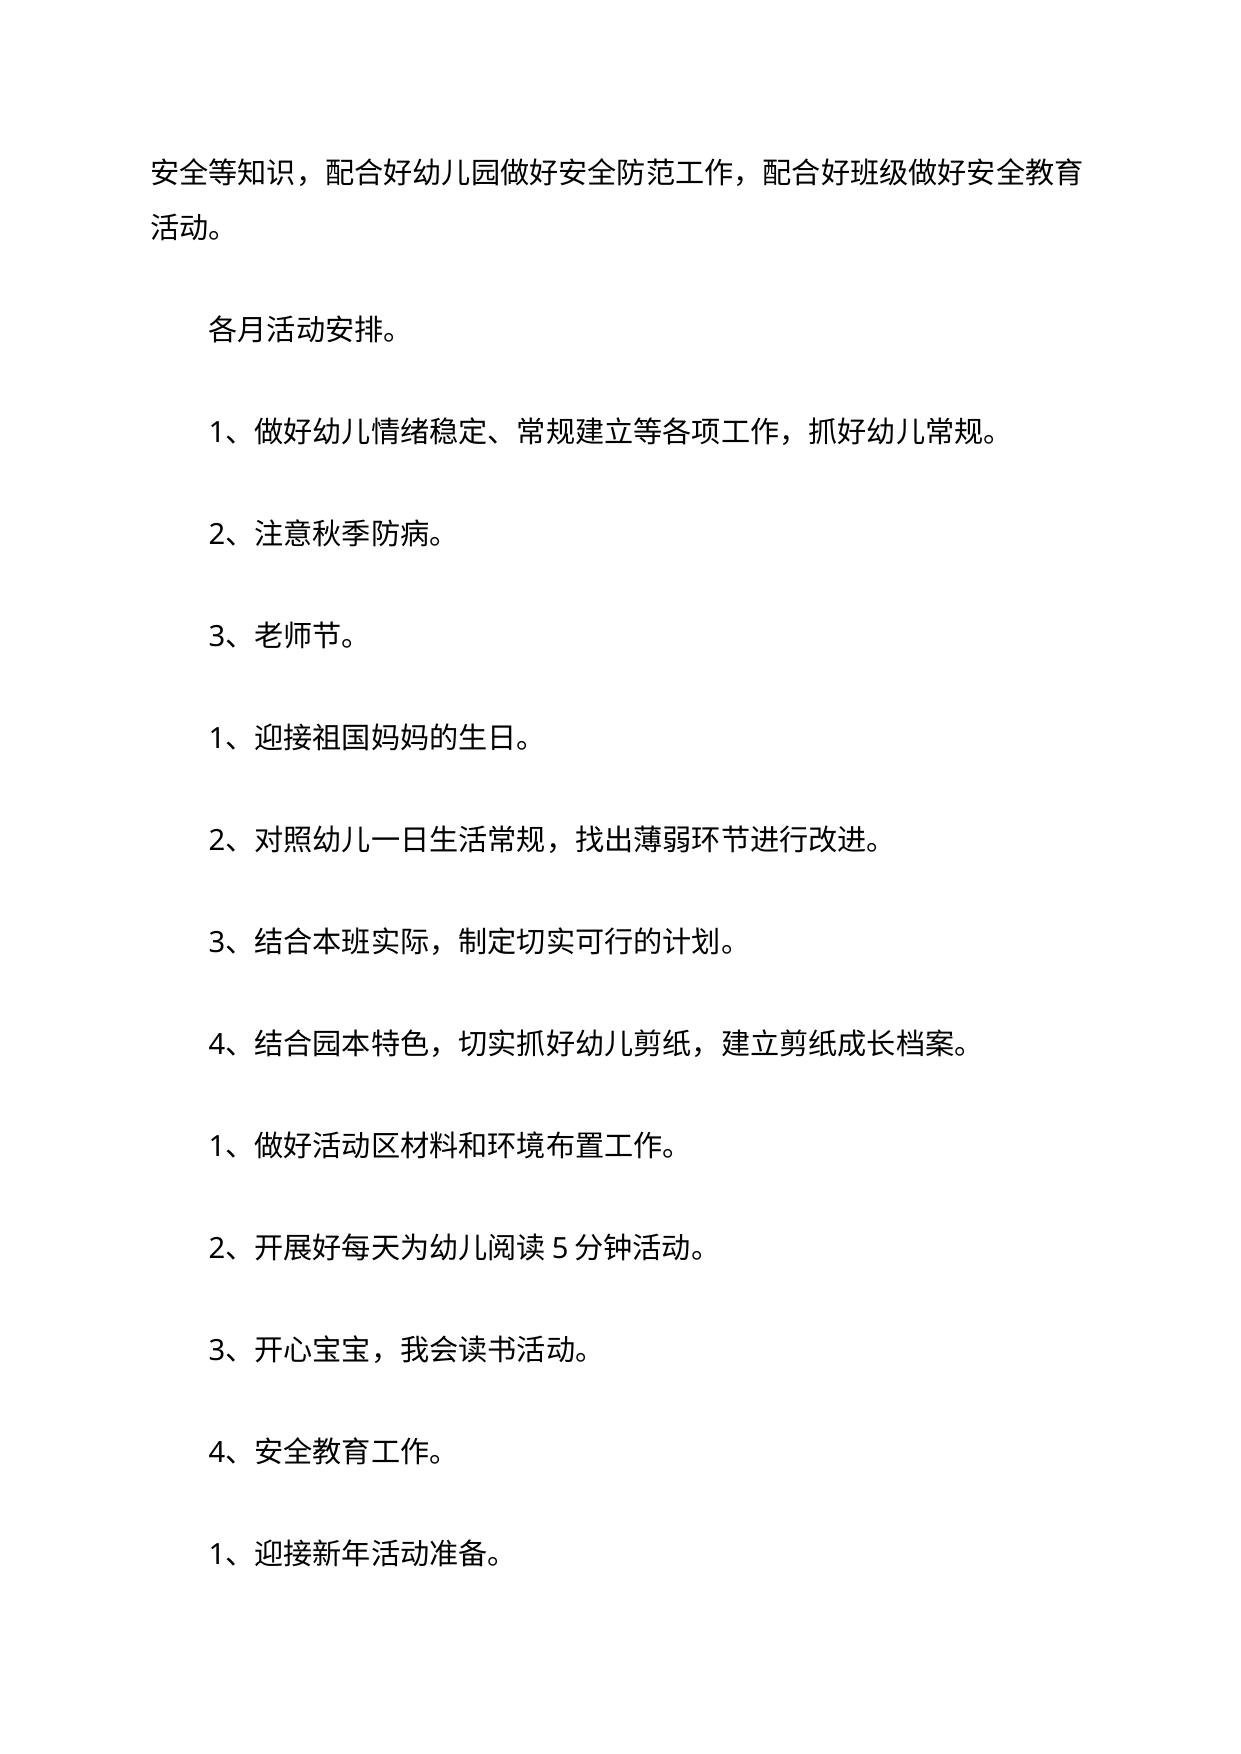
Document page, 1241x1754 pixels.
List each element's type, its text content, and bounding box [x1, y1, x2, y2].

text 2、开展好每天为幼儿阅读5分钟活动。 [150, 1224, 1090, 1267]
text 4、安全教育工作。 [150, 1428, 1090, 1471]
text 1、做好幼儿情绪稳定、常规建立等各项工作，抓好幼儿常规。 [150, 408, 1090, 451]
text 1、迎接新年活动准备。 [150, 1530, 1090, 1573]
text 3、老师节。 [150, 612, 1090, 655]
text 2、注意秋季防病。 [150, 510, 1090, 553]
text 1、做好活动区材料和环境布置工作。 [150, 1122, 1090, 1165]
text 3、开心宝宝，我会读书活动。 [150, 1326, 1090, 1369]
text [150, 150, 1090, 247]
text 1、迎接祖国妈妈的生日。 [150, 714, 1090, 757]
text 3、结合本班实际，制定切实可行的计划。 [150, 918, 1090, 961]
text 2、对照幼儿一日生活常规，找出薄弱环节进行改进。 [150, 816, 1090, 859]
text 各月活动安排。 [150, 307, 1090, 349]
text 4、结合园本特色，切实抓好幼儿剪纸，建立剪纸成长档案。 [150, 1020, 1090, 1063]
